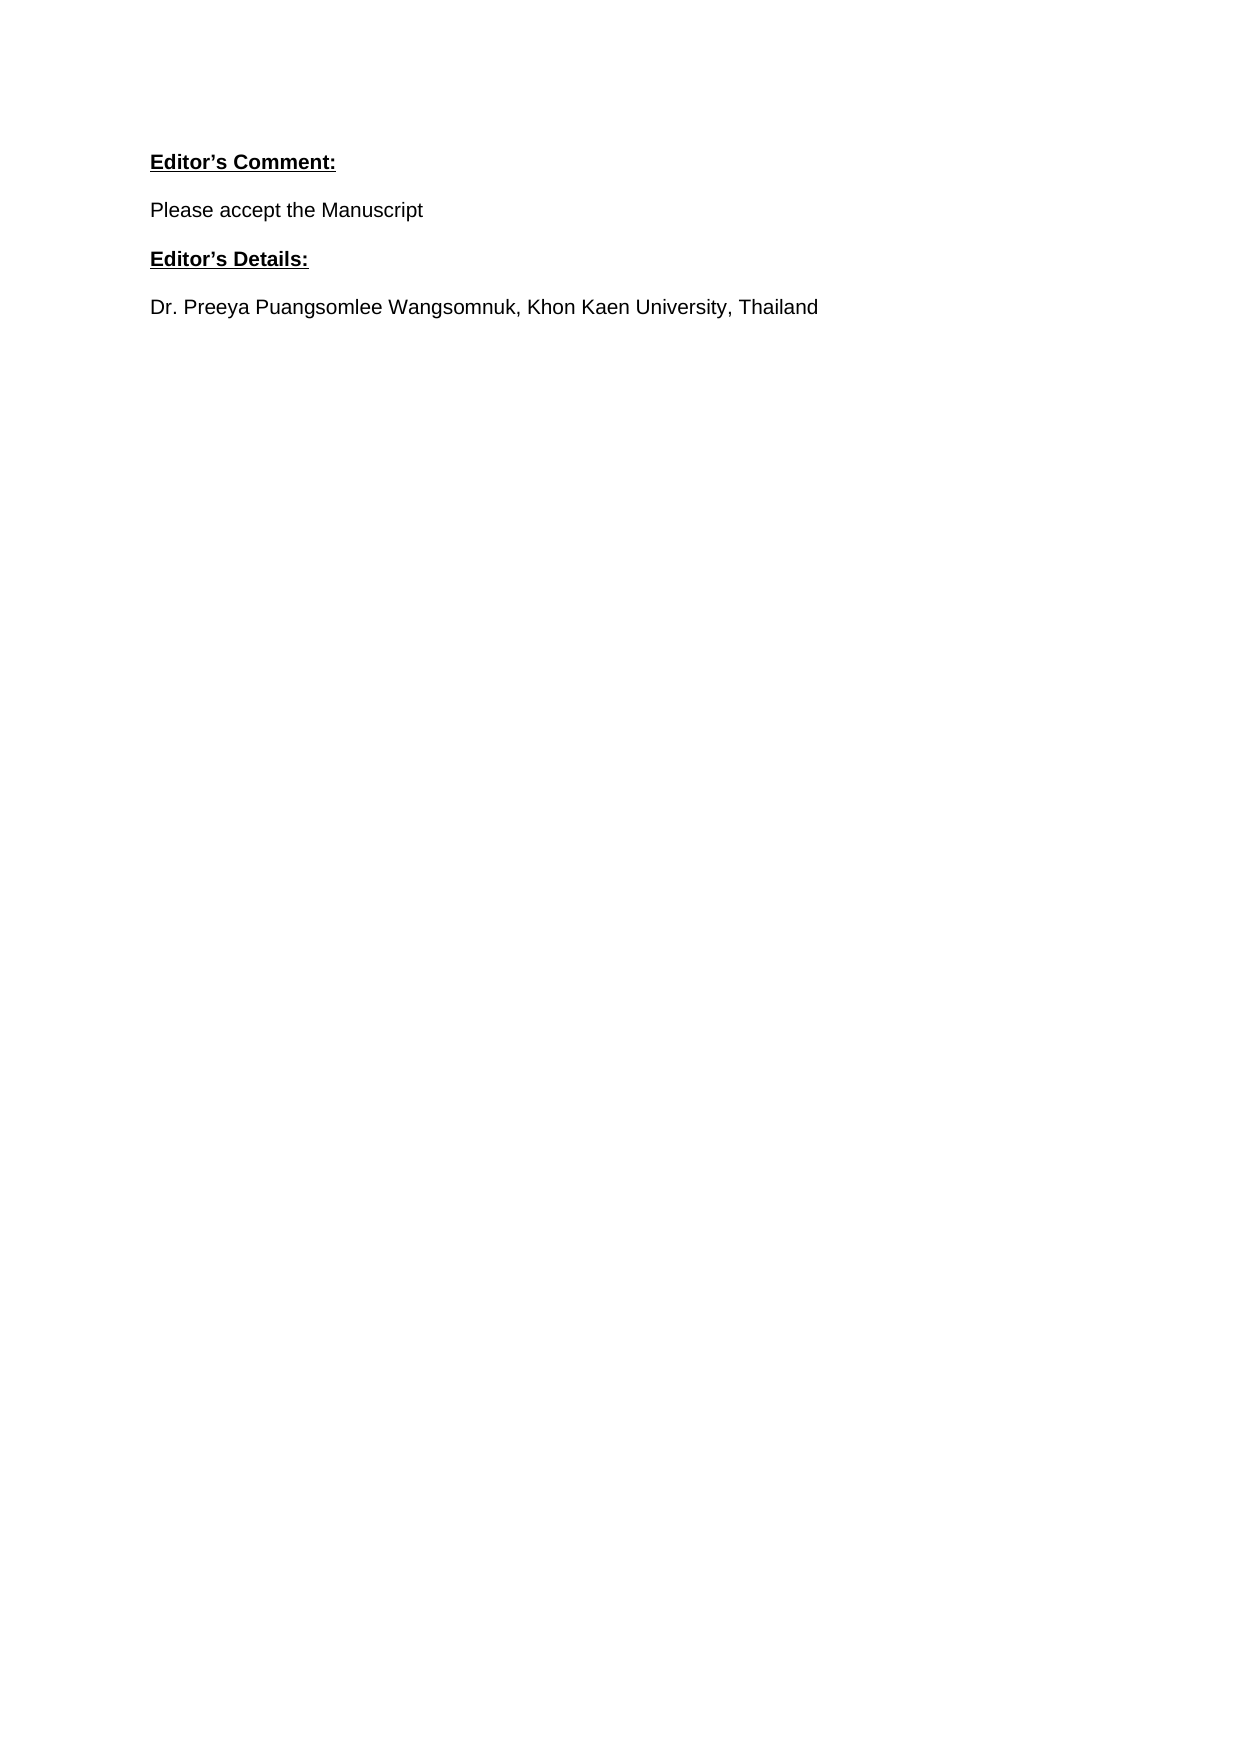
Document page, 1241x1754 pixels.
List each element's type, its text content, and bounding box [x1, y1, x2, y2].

text Dr. Preeya Puangsomlee Wangsomnuk, Khon Kaen University, Thailand [150, 295, 1090, 319]
text Please accept the Manuscript [150, 198, 1090, 222]
text Editor’s Details: [150, 247, 1090, 271]
text Editor’s Comment: [150, 150, 1090, 174]
